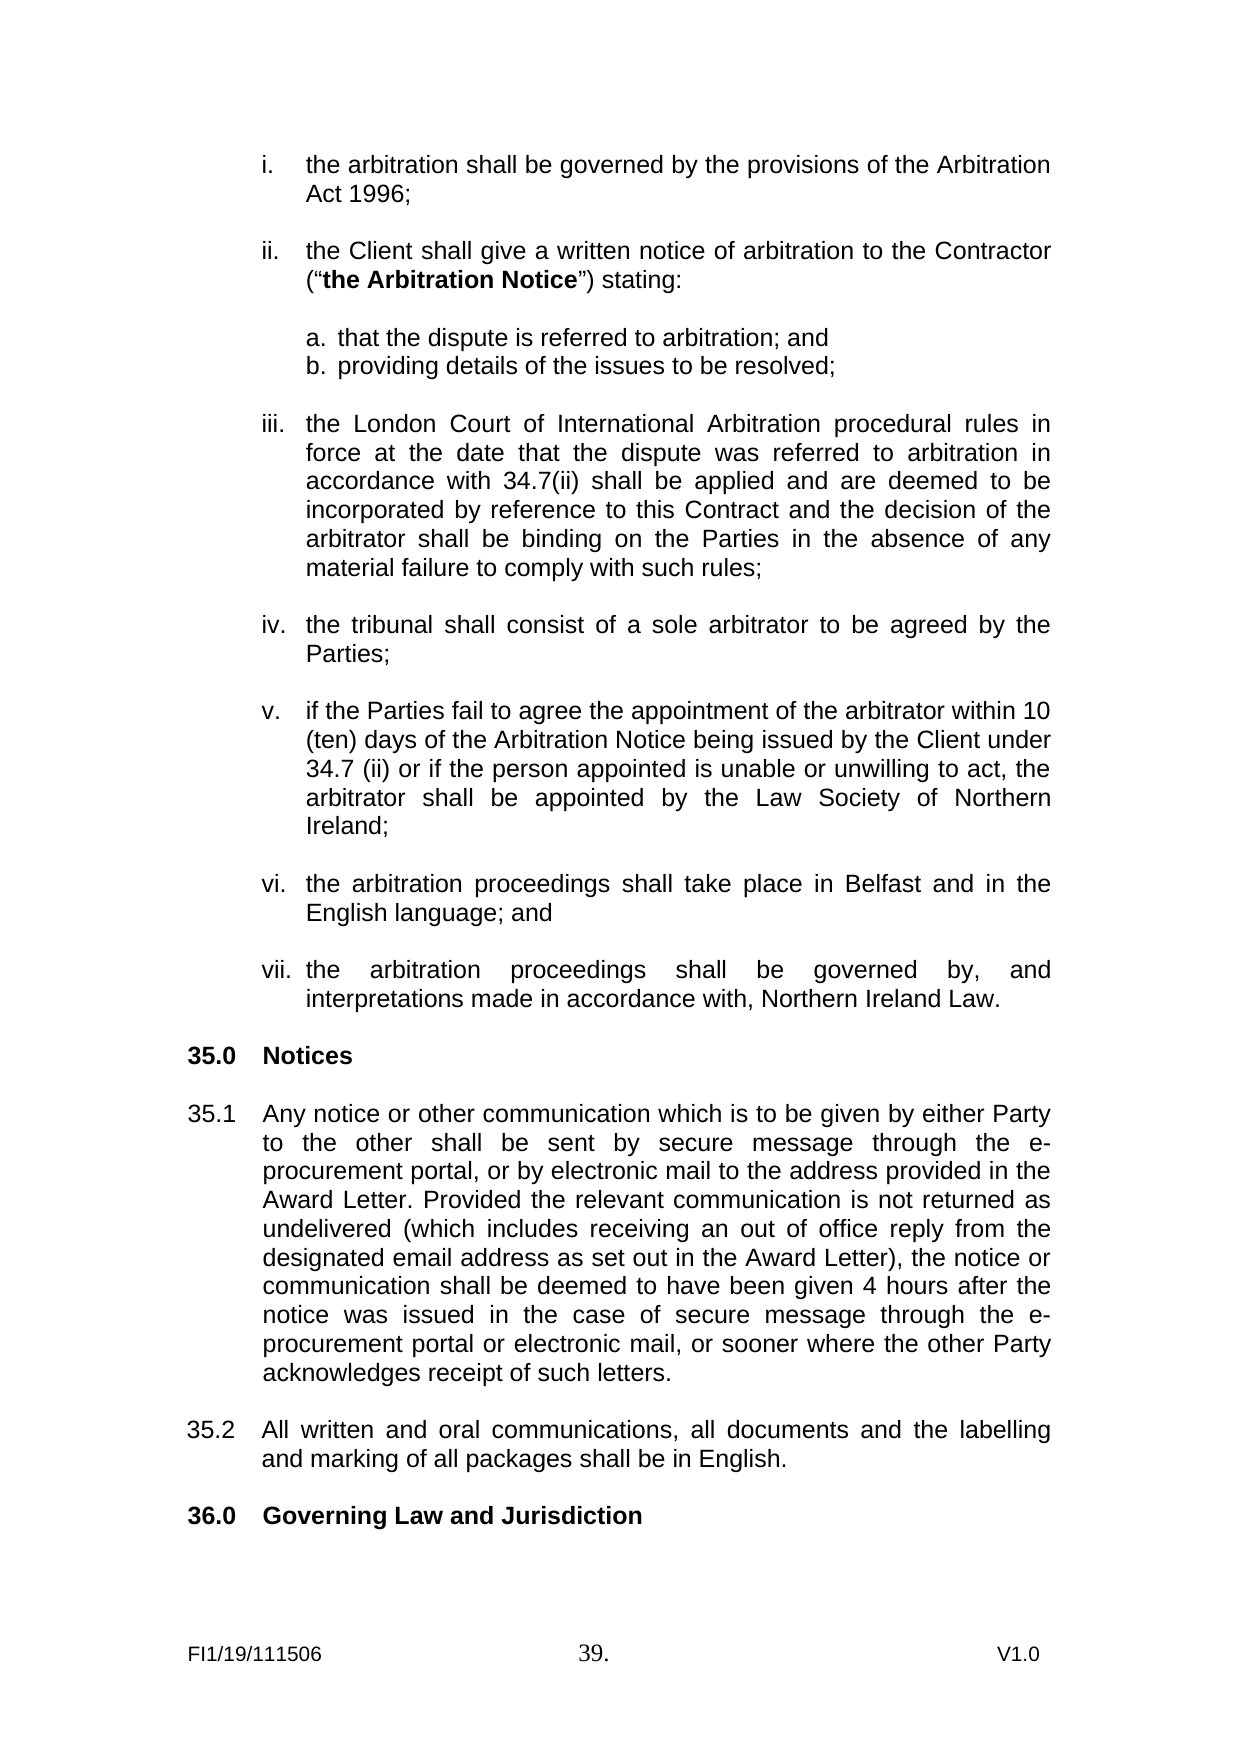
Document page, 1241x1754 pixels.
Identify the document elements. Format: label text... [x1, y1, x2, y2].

text iv. the tribunal shall consist of a sole arbitrator to be agreed by the Parties; [261, 610, 1053, 667]
text i. the arbitration shall be governed by the provisions of the Arbitration Act 1996; [261, 150, 1053, 207]
text ii. the Client shall give a written notice of arbitration to the Contractor (“the Arbitration Notice”) stating: [261, 236, 1053, 294]
text vi. the arbitration proceedings shall take place in Belfast and in the English language; and [261, 869, 1053, 926]
text 36.0 Governing Law and Jurisdiction [187, 1501, 1053, 1530]
text b. providing details of the issues to be resolved; [306, 351, 1053, 380]
text iii. the London Court of International Arbitration procedural rules in force at the date that the dispute was referred to arbitration in accordance with 34.7(ii) shall be applied and are deemed to be incorporated by reference to this Contract and the decision of the arbitrator shall be binding on the Parties in the absence of any material failure to comply with such rules; [261, 409, 1053, 581]
text 35.0 Notices [187, 1041, 1053, 1070]
text a. that the dispute is referred to arbitration; and [306, 322, 1053, 351]
text vii. the arbitration proceedings shall be governed by, and interpretations made in accordance with, Northern Ireland Law. [261, 955, 1053, 1012]
text v. if the Parties fail to agree the appointment of the arbitrator within 10 (ten) days of the Arbitration Notice being issued by the Client under 34.7 (ii) or if the person appointed is unable or unwilling to act, the arbitrator shall be appointed by the Law Society of Northern Ireland; [261, 696, 1053, 840]
text 35.2 All written and oral communications, all documents and the labelling and marking of all packages shall be in English. [186, 1415, 1053, 1472]
text 35.1 Any notice or other communication which is to be given by either Party to the other shall be sent by secure message through the e-procurement portal, or by electronic mail to the address provided in the Award Letter. Provided the relevant communication is not returned as undelivered (which includes receiving an out of office reply from the designated email address as set out in the Award Letter), the notice or communication shall be deemed to have been given 4 hours after the notice was issued in the case of secure message through the e-procurement portal or electronic mail, or sooner where the other Party acknowledges receipt of such letters. [187, 1099, 1053, 1386]
